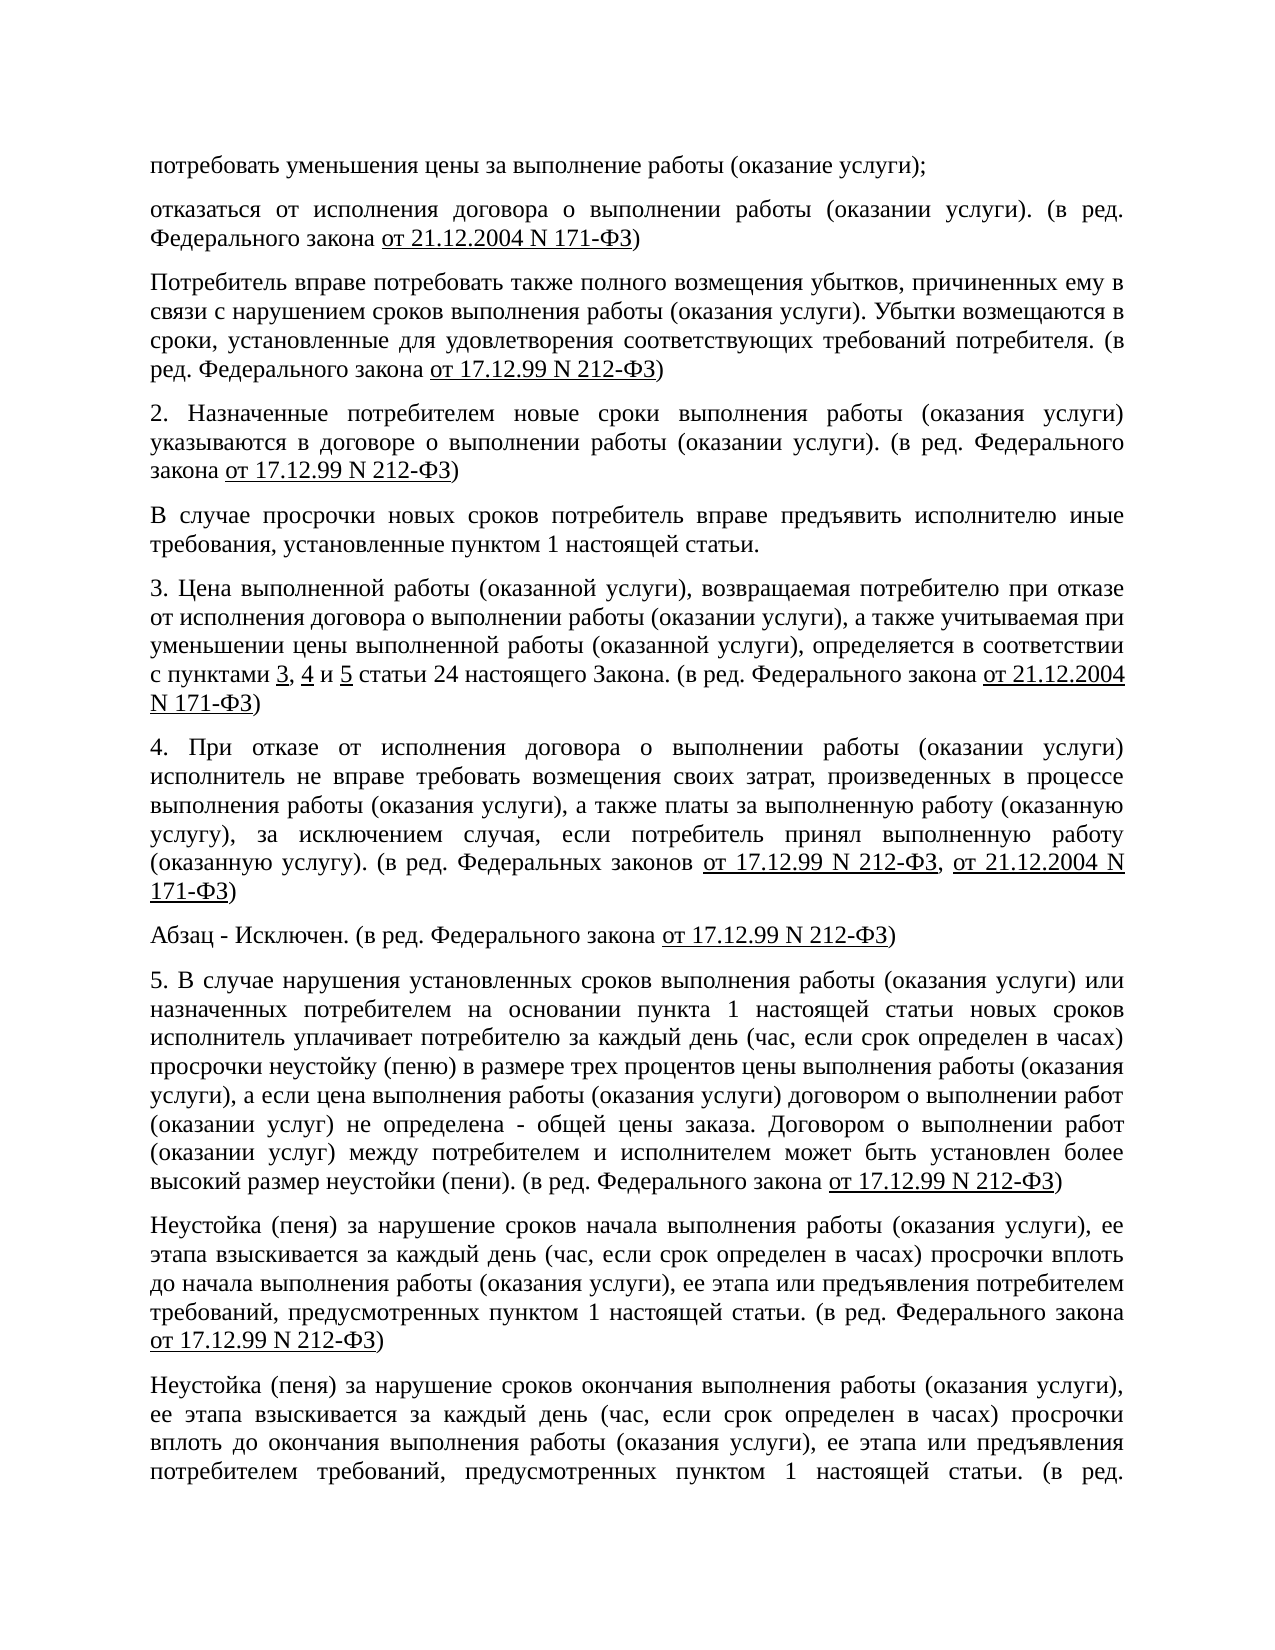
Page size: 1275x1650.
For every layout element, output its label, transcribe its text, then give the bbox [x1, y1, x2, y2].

text 2. Назначенные потребителем новые сроки выполнения работы (оказания услуги) указываются в договоре о выполнении работы (оказании услуги). (в ред. Федерального закона от 17.12.99 N 212-ФЗ) [150, 398, 1125, 484]
text 3. Цена выполненной работы (оказанной услуги), возвращаемая потребителю при отказе от исполнения договора о выполнении работы (оказании услуги), а также учитываемая при уменьшении цены выполненной работы (оказанной услуги), определяется в соответствии с пунктами 3, 4 и 5 статьи 24 настоящего Закона. (в ред. Федерального закона от 21.12.2004 N 171-ФЗ) [150, 573, 1125, 717]
text отказаться от исполнения договора о выполнении работы (оказании услуги). (в ред. Федерального закона от 21.12.2004 N 171-ФЗ) [150, 194, 1125, 252]
text Потребитель вправе потребовать также полного возмещения убытков, причиненных ему в связи с нарушением сроков выполнения работы (оказания услуги). Убытки возмещаются в сроки, установленные для удовлетворения соответствующих требований потребителя. (в ред. Федерального закона от 17.12.99 N 212-ФЗ) [150, 267, 1125, 382]
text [150, 1370, 1125, 1485]
text В случае просрочки новых сроков потребитель вправе предъявить исполнителю иные требования, установленные пунктом 1 настоящей статьи. [150, 500, 1125, 557]
text 4. При отказе от исполнения договора о выполнении работы (оказании услуги) исполнитель не вправе требовать возмещения своих затрат, произведенных в процессе выполнения работы (оказания услуги), а также платы за выполненную работу (оказанную услугу), за исключением случая, если потребитель принял выполненную работу (оказанную услугу). (в ред. Федеральных законов от 17.12.99 N 212-ФЗ, от 21.12.2004 N 171-ФЗ) [150, 732, 1125, 905]
text потребовать уменьшения цены за выполнение работы (оказание услуги); [150, 150, 1125, 179]
text 5. В случае нарушения установленных сроков выполнения работы (оказания услуги) или назначенных потребителем на основании пункта 1 настоящей статьи новых сроков исполнитель уплачивает потребителю за каждый день (час, если срок определен в часах) просрочки неустойку (пеню) в размере трех процентов цены выполнения работы (оказания услуги), а если цена выполнения работы (оказания услуги) договором о выполнении работ (оказании услуг) не определена - общей цены заказа. Договором о выполнении работ (оказании услуг) между потребителем и исполнителем может быть установлен более высокий размер неустойки (пени). (в ред. Федерального закона от 17.12.99 N 212-ФЗ) [150, 965, 1125, 1195]
text Абзац - Исключен. (в ред. Федерального закона от 17.12.99 N 212-ФЗ) [150, 921, 1125, 949]
text Неустойка (пеня) за нарушение сроков начала выполнения работы (оказания услуги), ее этапа взыскивается за каждый день (час, если срок определен в часах) просрочки вплоть до начала выполнения работы (оказания услуги), ее этапа или предъявления потребителем требований, предусмотренных пунктом 1 настоящей статьи. (в ред. Федерального закона от 17.12.99 N 212-ФЗ) [150, 1211, 1125, 1354]
